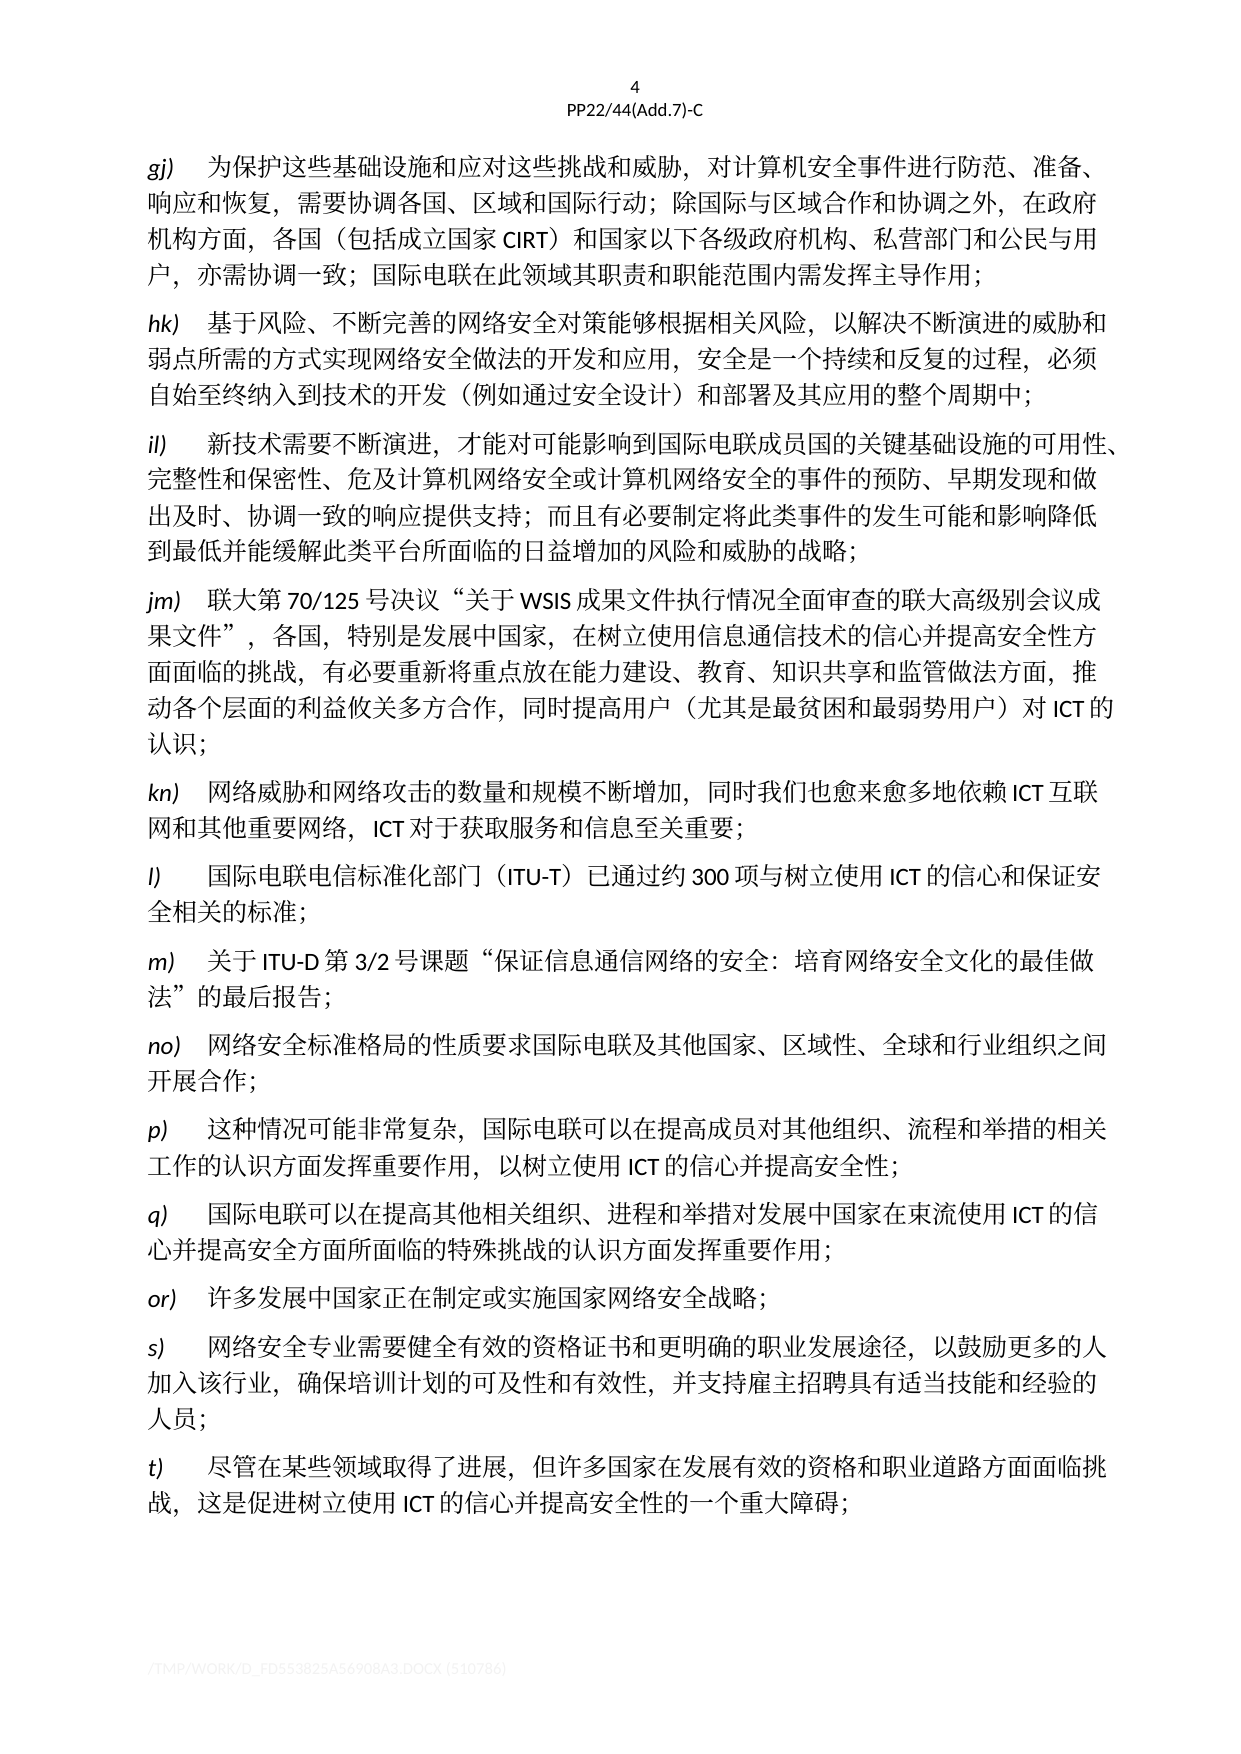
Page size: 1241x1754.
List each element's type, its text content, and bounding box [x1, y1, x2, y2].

text ) 网络威胁和网络攻击的数量不断增加，同时我们也愈来愈多地依赖获取服务和信息； [148, 773, 1122, 844]
text ) 联大第70/125号决议“关于WSIS成果文件执行情况全面审查的联大高级别会议成果文件”，各国，特别是发展中国家，在树立使用信息通信技术的信心并提高安全性方面面临的挑战，有必要重新将重点放在能力建设、教育、知识共享和监管做法方面，推动各个层面的利益攸关多方合作，同时提高用户（尤其是最贫困和最弱势用户）对ICT的认识； [148, 581, 1122, 760]
text ) 网络安全标准格局的性质要求国际电联及其他国家、区域性、全球和行业组织之间开展合作； [148, 1026, 1122, 1098]
text ) 许多发展中国家正在制定或实施国家网络安全战略； [148, 1279, 1122, 1315]
text ) 为保护这些基础设施和应对这些挑战和威胁，对计算机安全事件进行防范、准备、响应和恢复，需要协调各国、区域和国际行动；除国际与区域合作和协调之外，在政府机构方面，各国（包括成立国家CIRT）和国家以下各级政府机构、私营部门和公民与用户，亦需协调一致；国际电联在此领域其职责和职能范围内需发挥主导作用； [148, 148, 1122, 291]
text ) 新技术需要不断演进，才能对可能影响到国际电联成员国的关键基础设施的可用性、完整性和保密性、危及计算机网络安全或计算机网络安全的事件的早期发现和做出及时、协调一致的响应提供支持；而且有必要制定将此类事件的影响降低到最低并能缓解此类平台所面临的日益增加的风险和威胁的战略； [148, 424, 1122, 568]
text ) 基于风险、不断完善的网络安全对策能够根据相关风险，以解决不断演进的威胁和弱点所需的方式实现网络安全做法的开发和应用，安全是一个持续和反复的过程，必须自始至终纳入到技术的开发和部署及其应用的整个周期中； [148, 304, 1122, 412]
